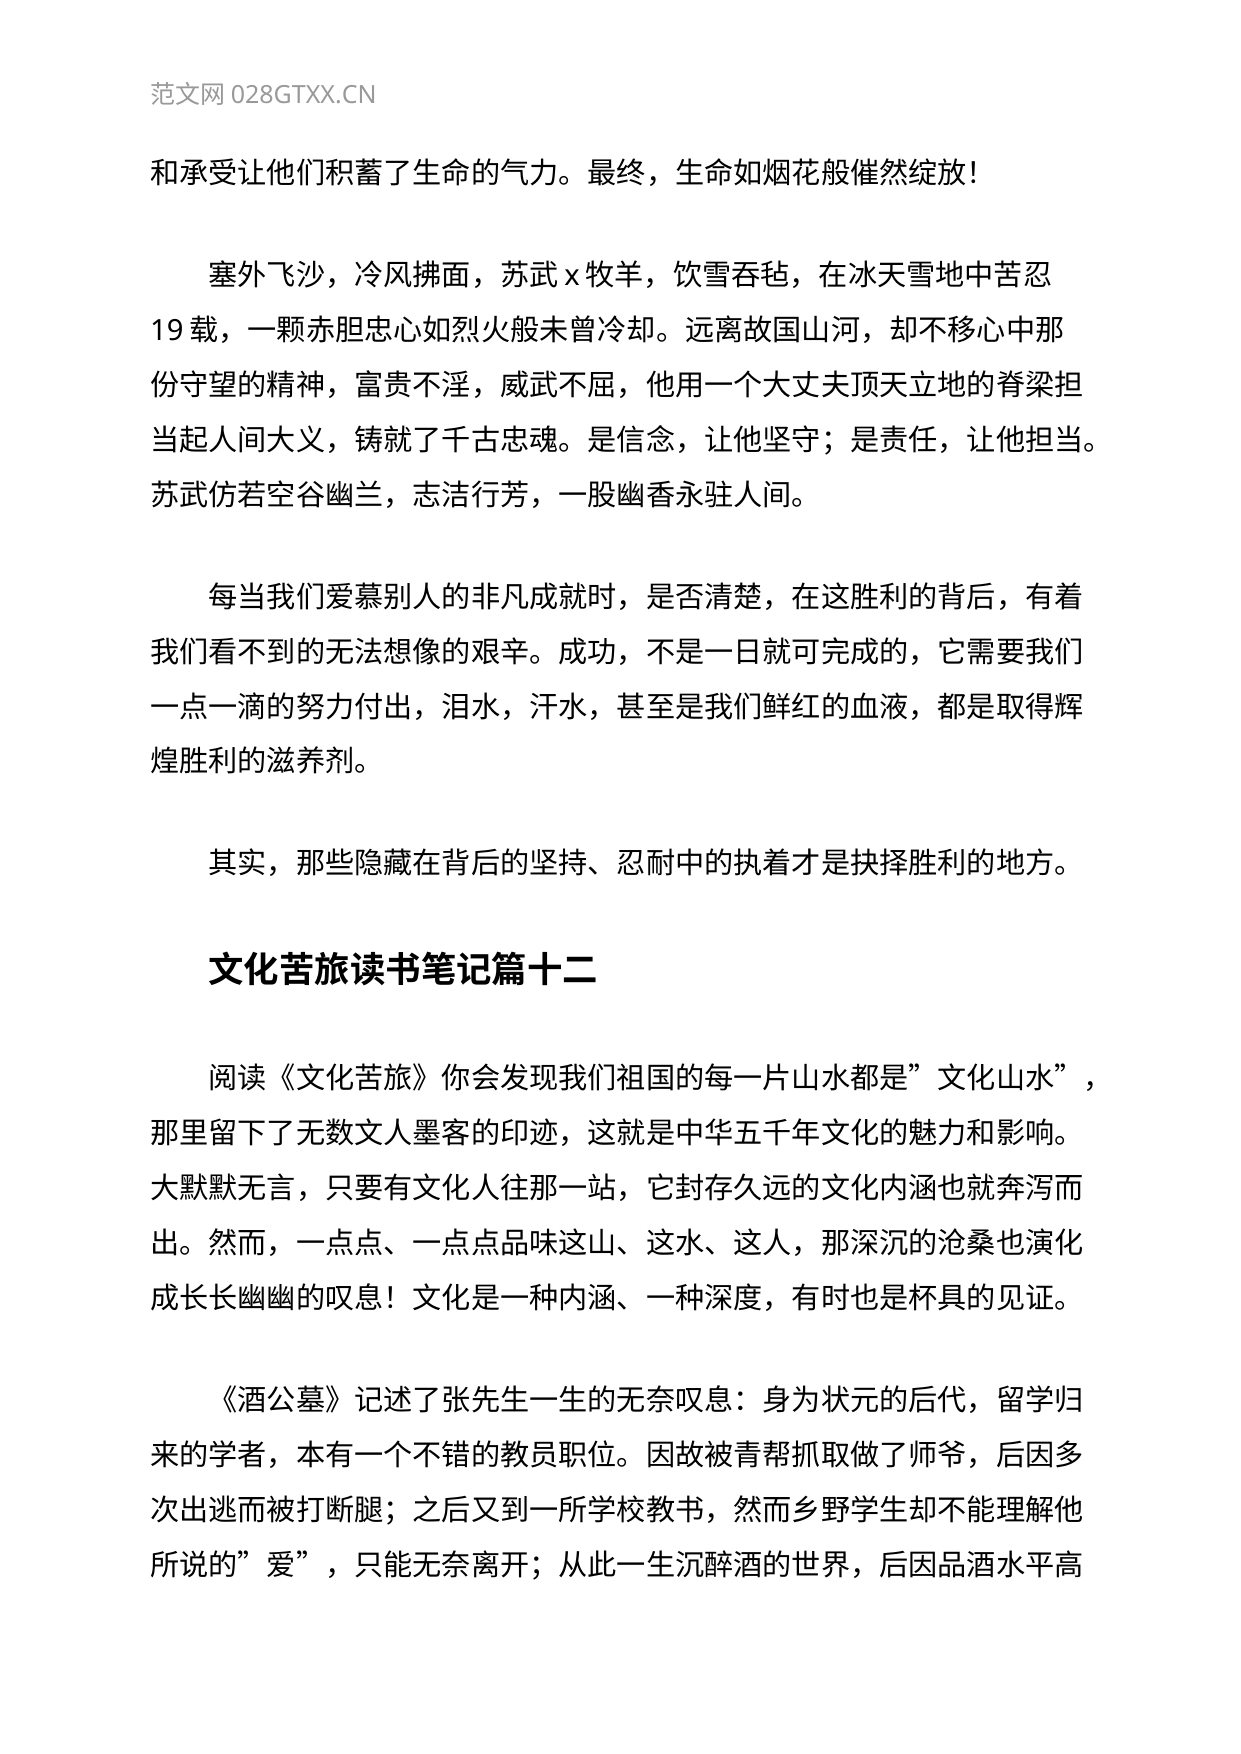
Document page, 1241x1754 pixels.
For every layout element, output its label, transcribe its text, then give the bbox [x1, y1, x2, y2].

text 每当我们爱慕别人的非凡成就时，是否清楚，在这胜利的背后，有着我们看不到的无法想像的艰辛。成功，不是一日就可完成的，它需要我们一点一滴的努力付出，泪水，汗水，甚至是我们鲜红的血液，都是取得辉煌胜利的滋养剂。 [150, 573, 1090, 780]
text 文化苦旅读书笔记篇十二 [150, 942, 1090, 993]
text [150, 150, 1090, 192]
text 阅读《文化苦旅》你会发现我们祖国的每一片山水都是”文化山水”，那里留下了无数文人墨客的印迹，这就是中华五千年文化的魅力和影响。大默默无言，只要有文化人往那一站，它封存久远的文化内涵也就奔泻而出。然而，一点点、一点点品味这山、这水、这人，那深沉的沧桑也演化成长长幽幽的叹息！文化是一种内涵、一种深度，有时也是杯具的见证。 [150, 1055, 1090, 1317]
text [150, 1376, 1090, 1583]
text 其实，那些隐藏在背后的坚持、忍耐中的执着才是抉择胜利的地方。 [150, 840, 1090, 882]
text 塞外飞沙，冷风拂面，苏武x牧羊，饮雪吞毡，在冰天雪地中苦忍19载，一颗赤胆忠心如烈火般未曾冷却。远离故国山河，却不移心中那份守望的精神，富贵不淫，威武不屈，他用一个大丈夫顶天立地的脊梁担当起人间大义，铸就了千古忠魂。是信念，让他坚守；是责任，让他担当。苏武仿若空谷幽兰，志洁行芳，一股幽香永驻人间。 [150, 252, 1090, 514]
